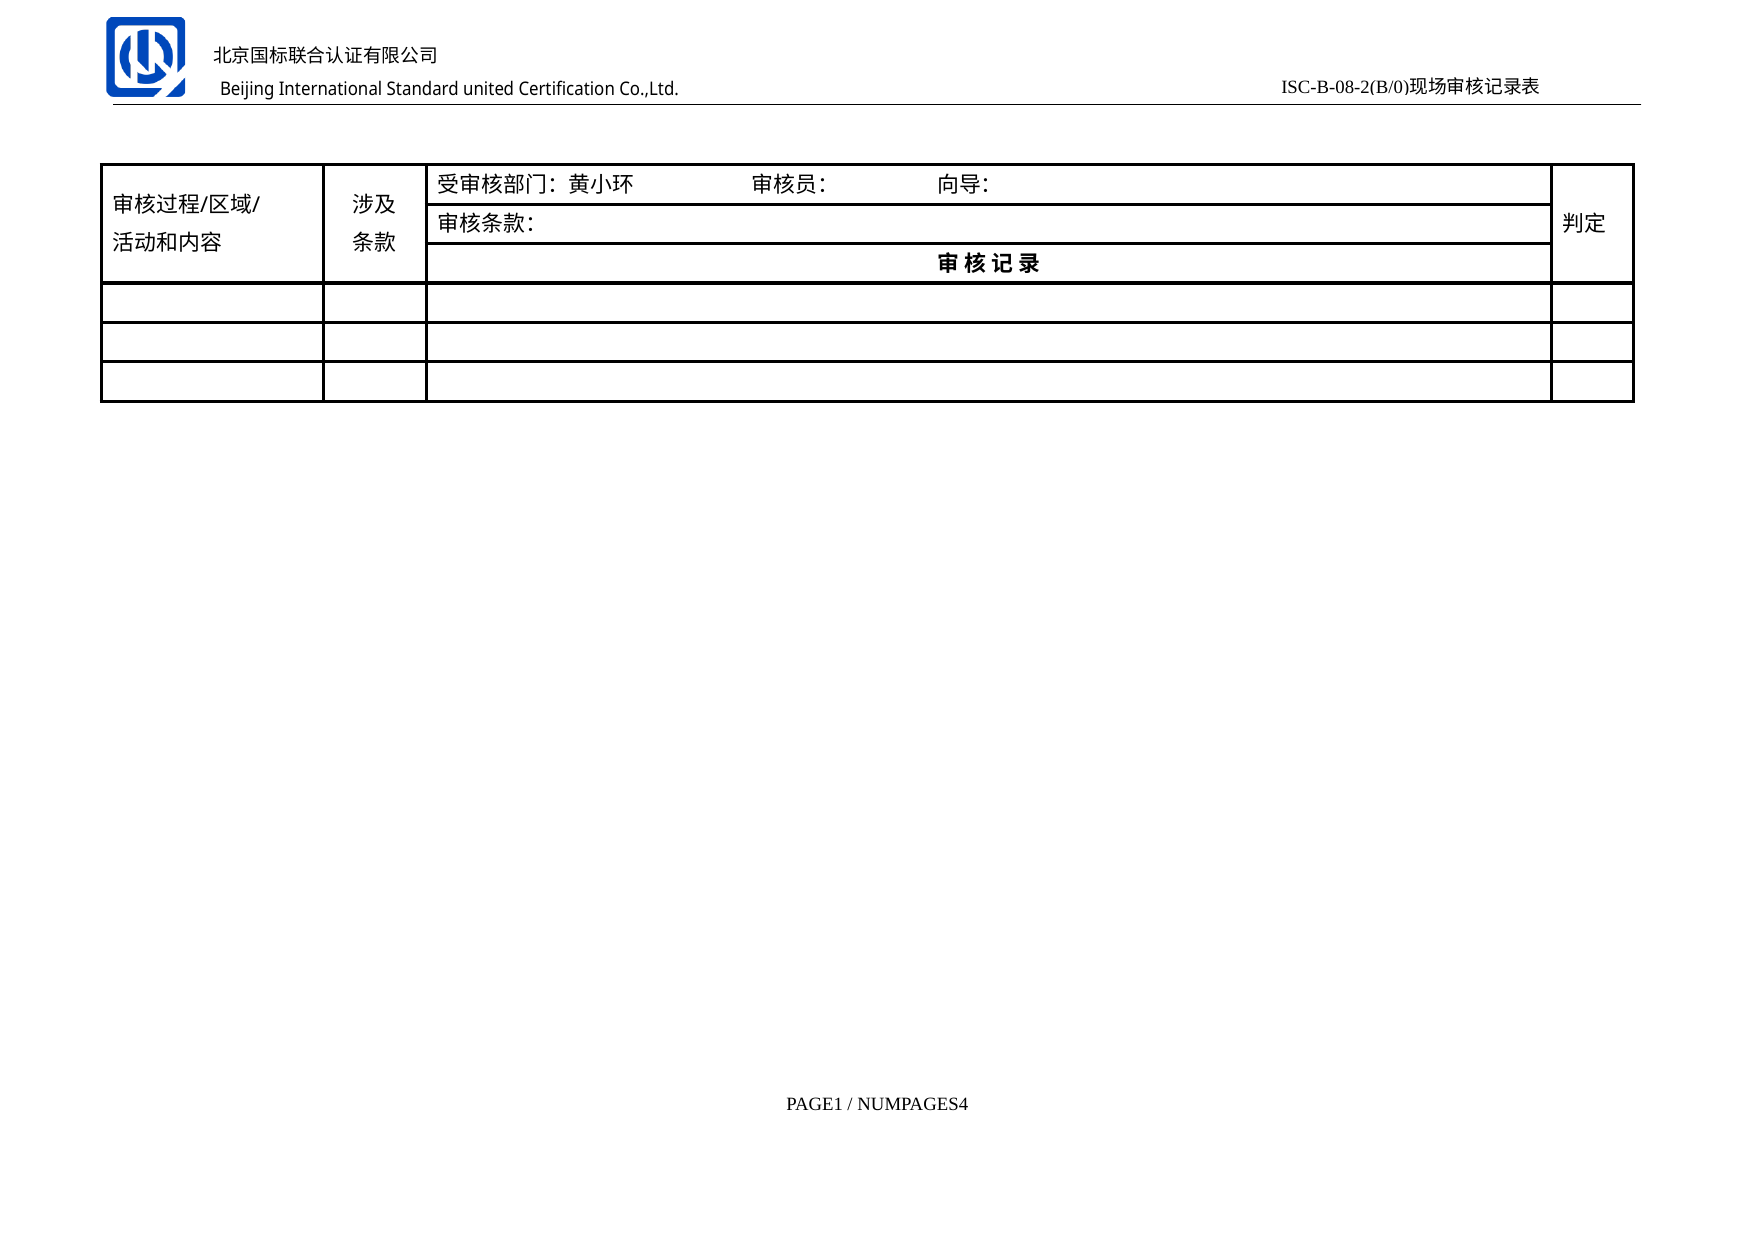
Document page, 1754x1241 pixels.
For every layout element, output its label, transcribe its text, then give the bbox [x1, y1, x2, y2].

table_cell [103, 363, 322, 399]
table_cell 审核条款： [428, 206, 1550, 242]
table_cell [1553, 285, 1632, 321]
table_cell [1553, 324, 1632, 360]
table_cell [428, 324, 1550, 360]
table_cell [325, 285, 425, 321]
table_cell [428, 285, 1550, 321]
table_header 涉及 条款 [325, 166, 425, 281]
table_cell [103, 324, 322, 360]
table_cell [325, 324, 425, 360]
table_cell 审 核 记 录 [428, 245, 1550, 281]
picture [106, 17, 186, 97]
table_header 审核过程/区域/ 活动和内容 [103, 166, 322, 281]
table_header 判定 [1553, 166, 1632, 281]
table_cell [103, 285, 322, 321]
table_cell [1553, 363, 1632, 399]
table_header 受审核部门：黄小环 审核员： 向导： [428, 166, 1550, 203]
table_cell [325, 363, 425, 399]
table_cell [428, 363, 1550, 399]
